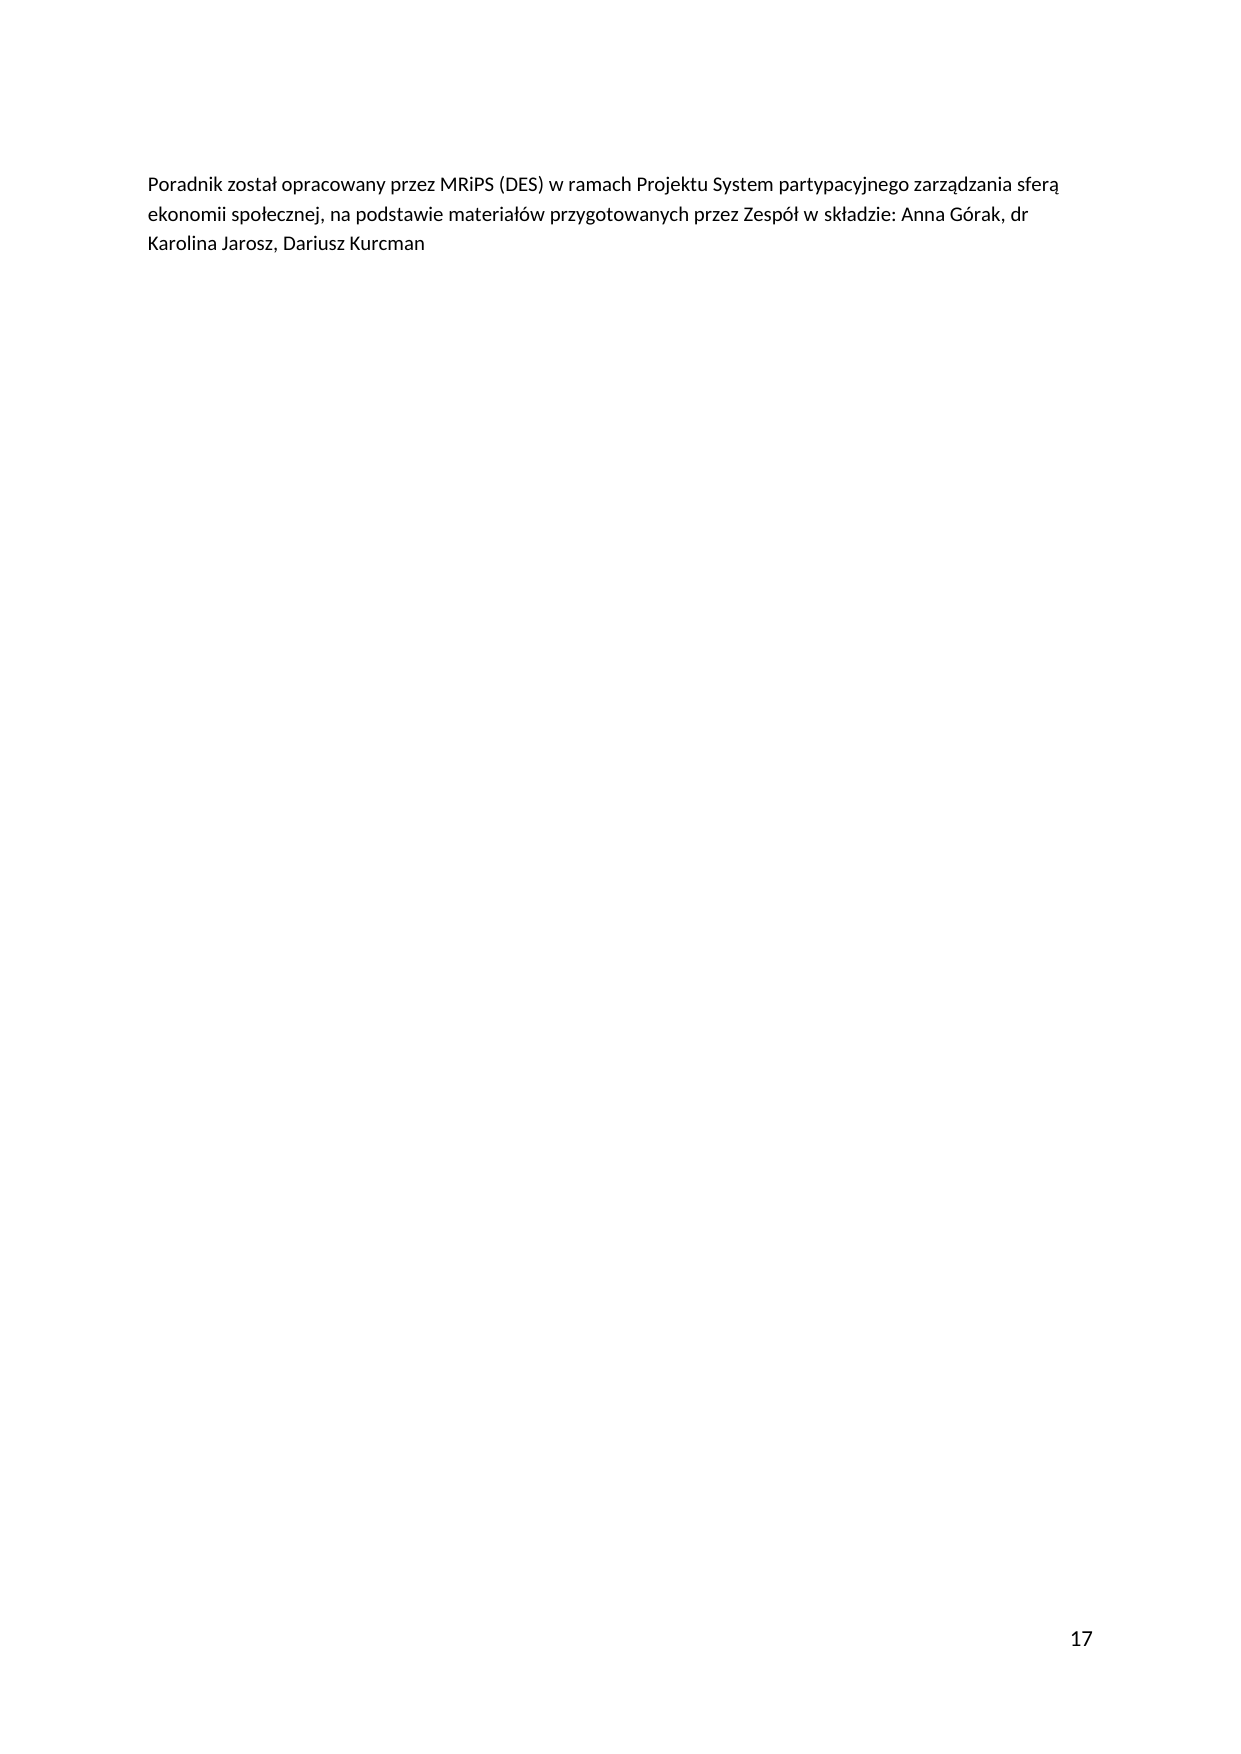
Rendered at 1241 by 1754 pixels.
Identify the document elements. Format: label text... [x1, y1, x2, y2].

text Poradnik został opracowany przez MRiPS (DES) w ramach Projektu System partypacyjnego zarządzania sferą ekonomii społecznej, na podstawie materiałów przygotowanych przez Zespół w składzie: Anna Górak, dr Karolina Jarosz, Dariusz Kurcman [148, 172, 1093, 255]
